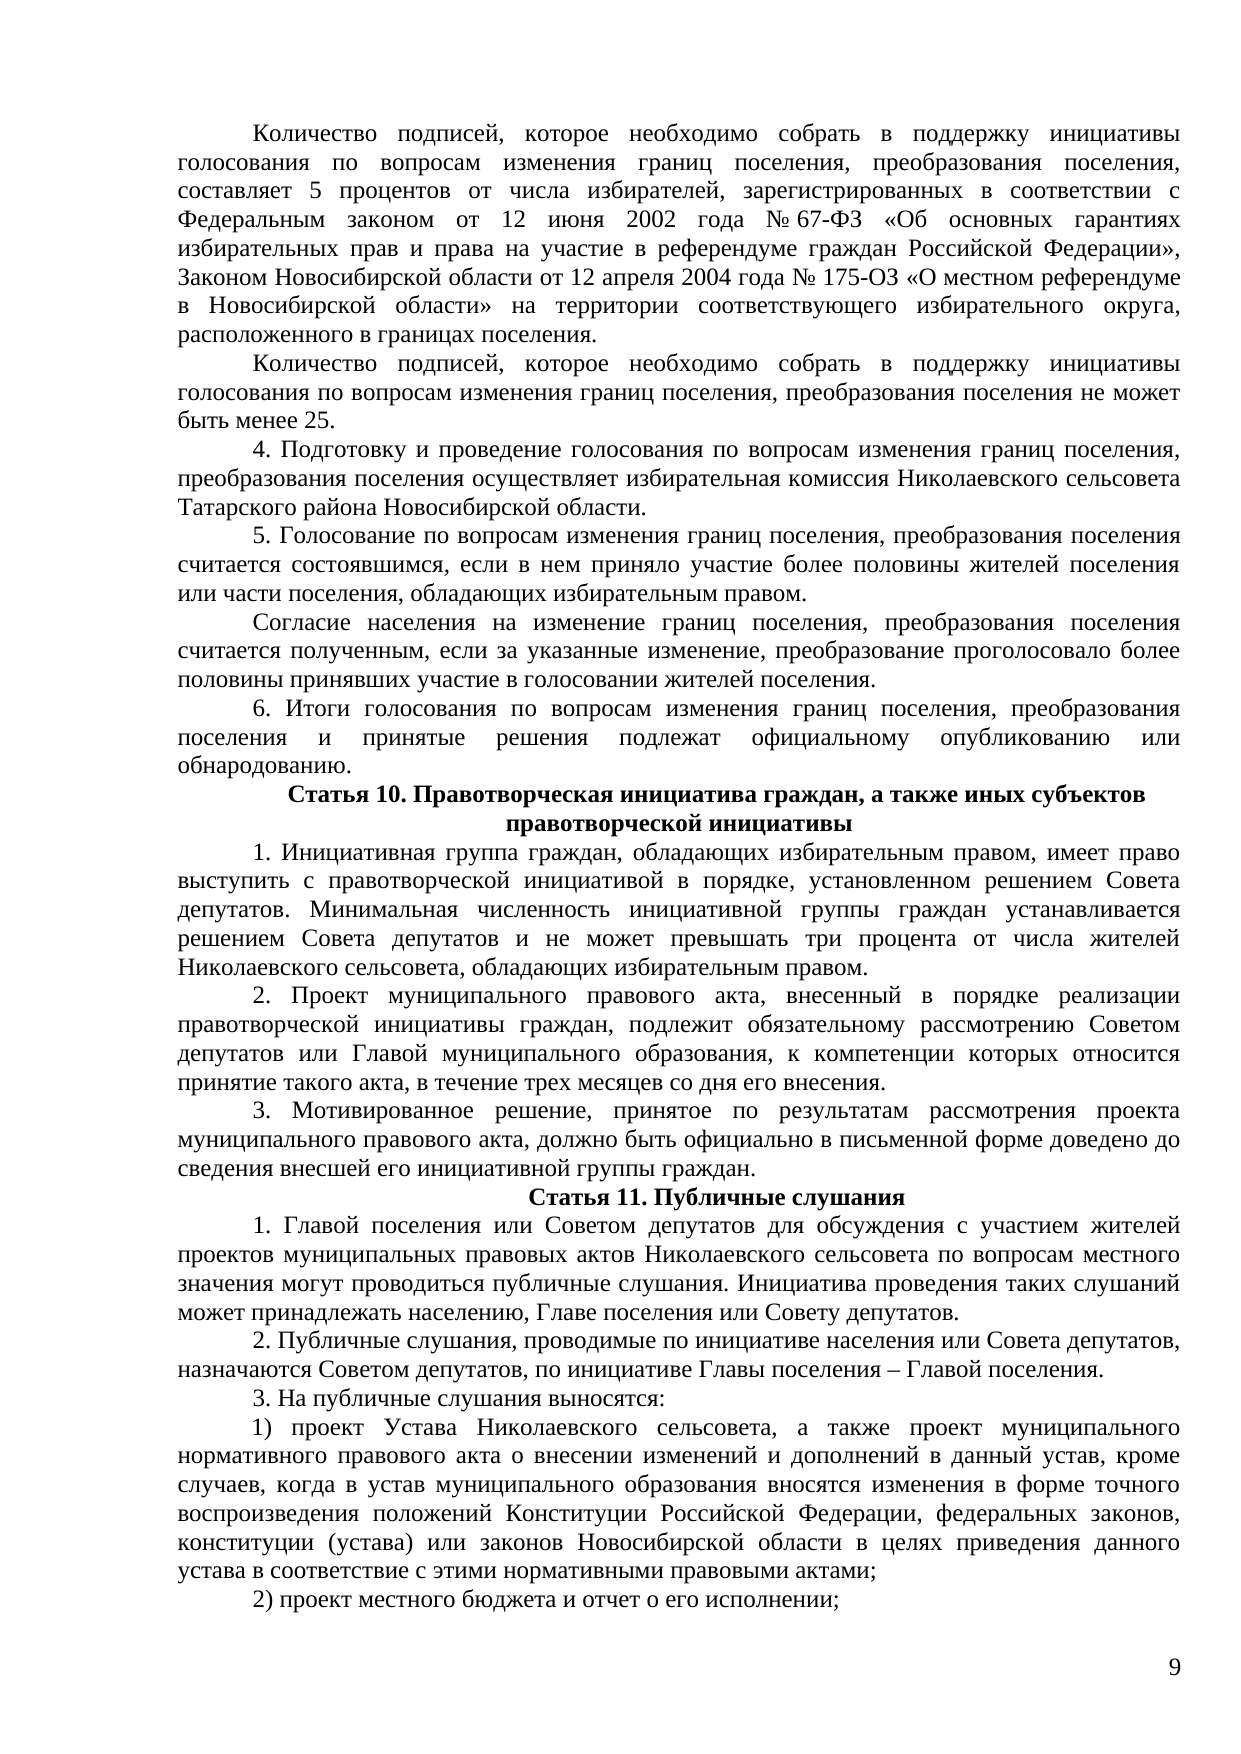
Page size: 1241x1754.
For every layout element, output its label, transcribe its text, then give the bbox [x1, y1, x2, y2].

text Количество подписей, которое необходимо собрать в поддержку инициативы голосования по вопросам изменения границ поселения, преобразования поселения, составляет 5 процентов от числа избирателей, зарегистрированных в соответствии с Федеральным законом от 12 июня 2002 года № 67-ФЗ «Об основных гарантиях избирательных прав и права на участие в референдуме граждан Российской Федерации», Законом Новосибирской области от 12 апреля 2004 года № 175-ОЗ «О местном референдуме в Новосибирской области» на территории соответствующего избирательного округа, расположенного в границах поселения. [177, 118, 1181, 348]
text 2. Публичные слушания, проводимые по инициативе населения или Совета депутатов, назначаются Советом депутатов, по инициативе Главы поселения – Главой поселения. [177, 1326, 1181, 1383]
text 3. Мотивированное решение, принятое по результатам рассмотрения проекта муниципального правового акта, должно быть официально в письменной форме доведено до сведения внесшей его инициативной группы граждан. [177, 1096, 1181, 1182]
text 6. Итоги голосования по вопросам изменения границ поселения, преобразования поселения и принятые решения подлежат официальному опубликованию или обнародованию. [177, 693, 1181, 779]
text 2. Проект муниципального правового акта, внесенный в порядке реализации правотворческой инициативы граждан, подлежит обязательному рассмотрению Советом депутатов или Главой муниципального образования, к компетенции которых относится принятие такого акта, в течение трех месяцев со дня его внесения. [177, 981, 1181, 1096]
text 4. Подготовку и проведение голосования по вопросам изменения границ поселения, преобразования поселения осуществляет избирательная комиссия Николаевского сельсовета Татарского района Новосибирской области. [177, 434, 1181, 521]
text 1. Главой поселения или Советом депутатов для обсуждения с участием жителей проектов муниципальных правовых актов Николаевского сельсовета по вопросам местного значения могут проводиться публичные слушания. Инициатива проведения таких слушаний может принадлежать населению, Главе поселения или Совету депутатов. [177, 1211, 1181, 1326]
text 3. На публичные слушания выносятся: [177, 1383, 1181, 1412]
text Статья 11. Публичные слушания [177, 1182, 1181, 1211]
text Количество подписей, которое необходимо собрать в поддержку инициативы голосования по вопросам изменения границ поселения, преобразования поселения не может быть менее 25. [177, 348, 1181, 434]
text 2) проект местного бюджета и отчет о его исполнении; [177, 1584, 1181, 1613]
text 1) проект Устава Николаевского сельсовета, а также проект муниципального нормативного правового акта о внесении изменений и дополнений в данный устав, кроме случаев, когда в устав муниципального образования вносятся изменения в форме точного воспроизведения положений Конституции Российской Федерации, федеральных законов, конституции (устава) или законов Новосибирской области в целях приведения данного устава в соответствие с этими нормативными правовыми актами; [177, 1412, 1181, 1584]
text Статья 10. Правотворческая инициатива граждан, а также иных субъектов правотворческой инициативы [177, 779, 1181, 837]
text Согласие населения на изменение границ поселения, преобразования поселения считается полученным, если за указанные изменение, преобразование проголосовало более половины принявших участие в голосовании жителей поселения. [177, 607, 1181, 693]
text 1. Инициативная группа граждан, обладающих избирательным правом, имеет право выступить с правотворческой инициативой в порядке, установленном решением Совета депутатов. Минимальная численность инициативной группы граждан устанавливается решением Совета депутатов и не может превышать три процента от числа жителей Николаевского сельсовета, обладающих избирательным правом. [177, 837, 1181, 981]
text 5. Голосование по вопросам изменения границ поселения, преобразования поселения считается состоявшимся, если в нем приняло участие более половины жителей поселения или части поселения, обладающих избирательным правом. [177, 521, 1181, 607]
